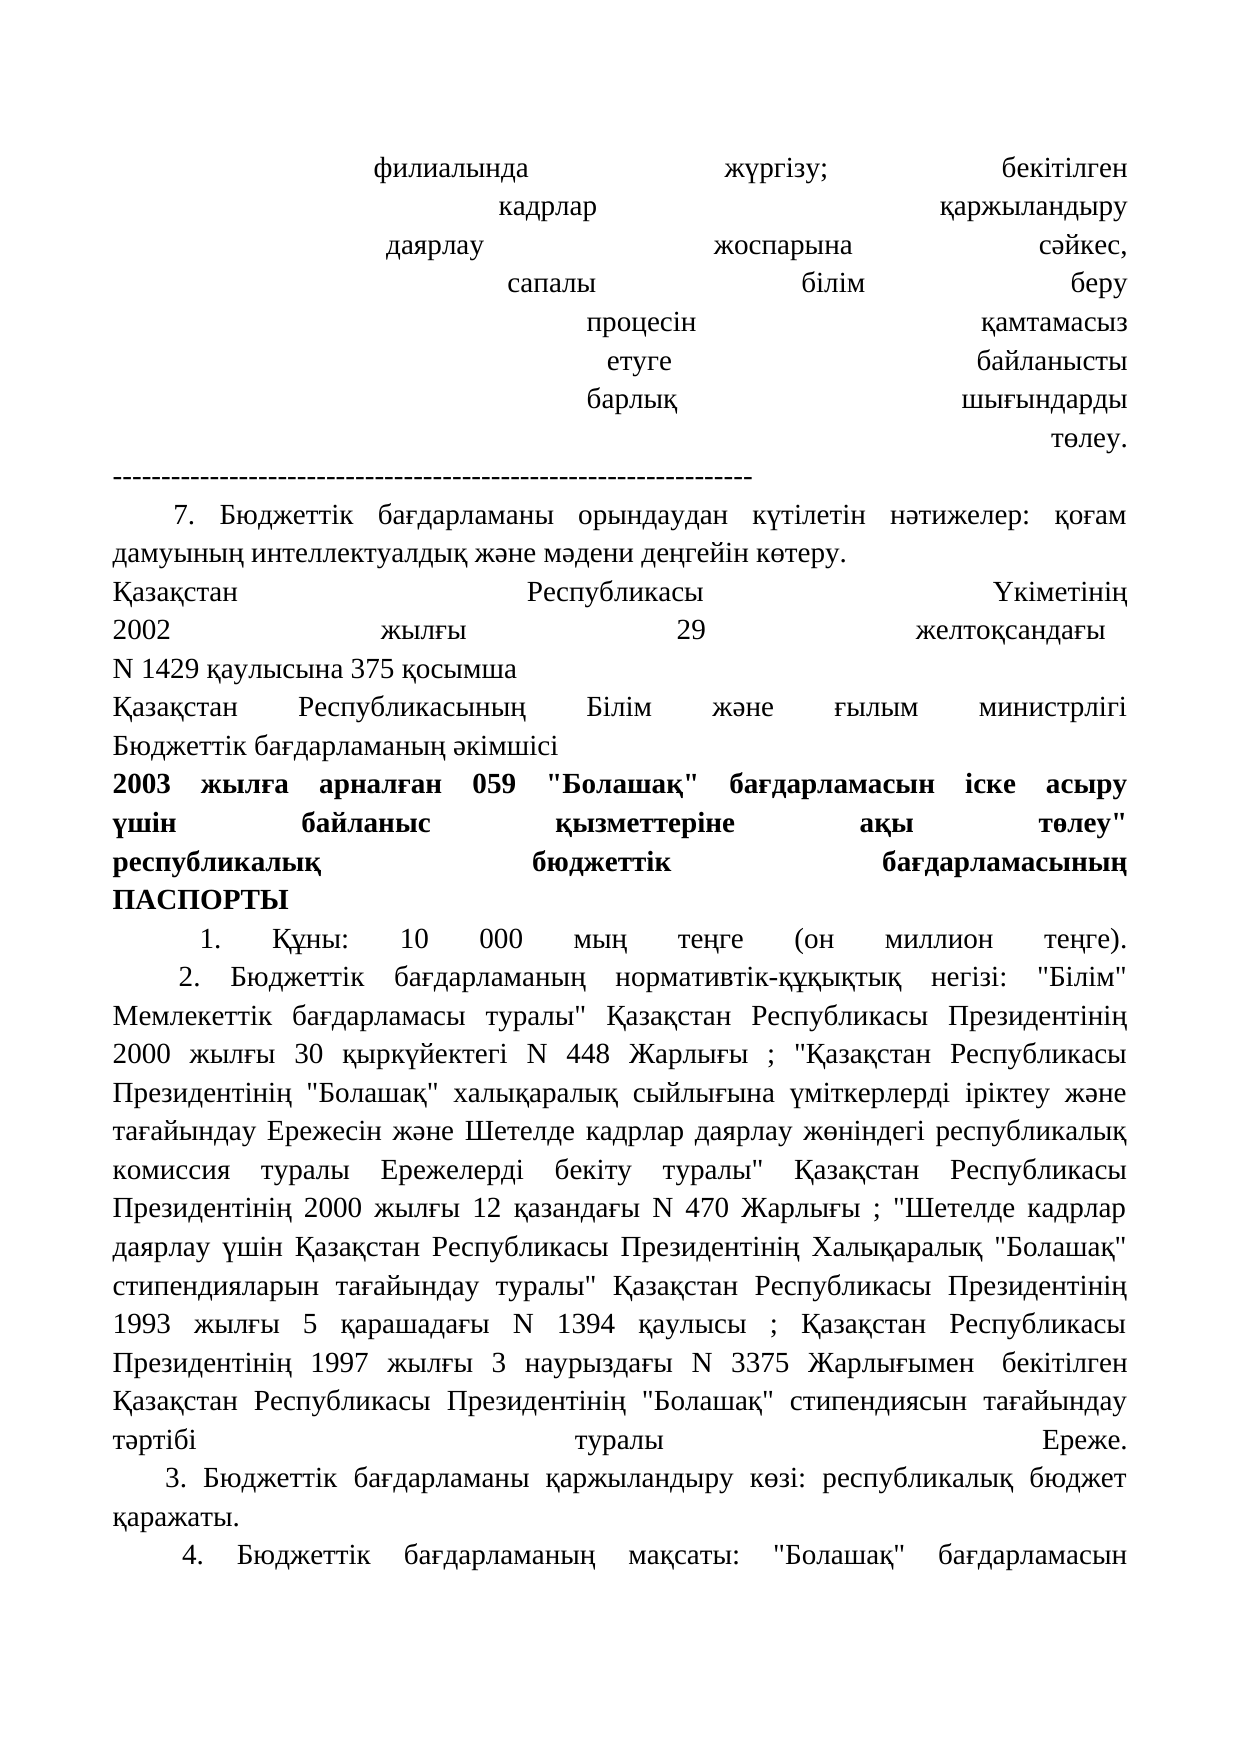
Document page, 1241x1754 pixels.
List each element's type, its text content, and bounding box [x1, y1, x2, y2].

text Қазақстан Республикасы Үкiметінiң 2002 жылғы 29 желтоқсандағы N 1429 қаулысына 375 қосымша [112, 574, 1128, 684]
text Қазақстан Республикасының Білiм және ғылым министрлiгi Бюджеттік бағдарламаның әкiмшiсi [112, 689, 1128, 762]
text 2003 жылға арналған 059 "Болашақ" бағдарламасын iске асыру үшiн байланыс қызметтерiне ақы төлеу" республикалық бюджеттiк бағдарламасының ПАСПОРТЫ [112, 767, 1128, 916]
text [112, 150, 1128, 569]
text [112, 921, 1128, 1571]
